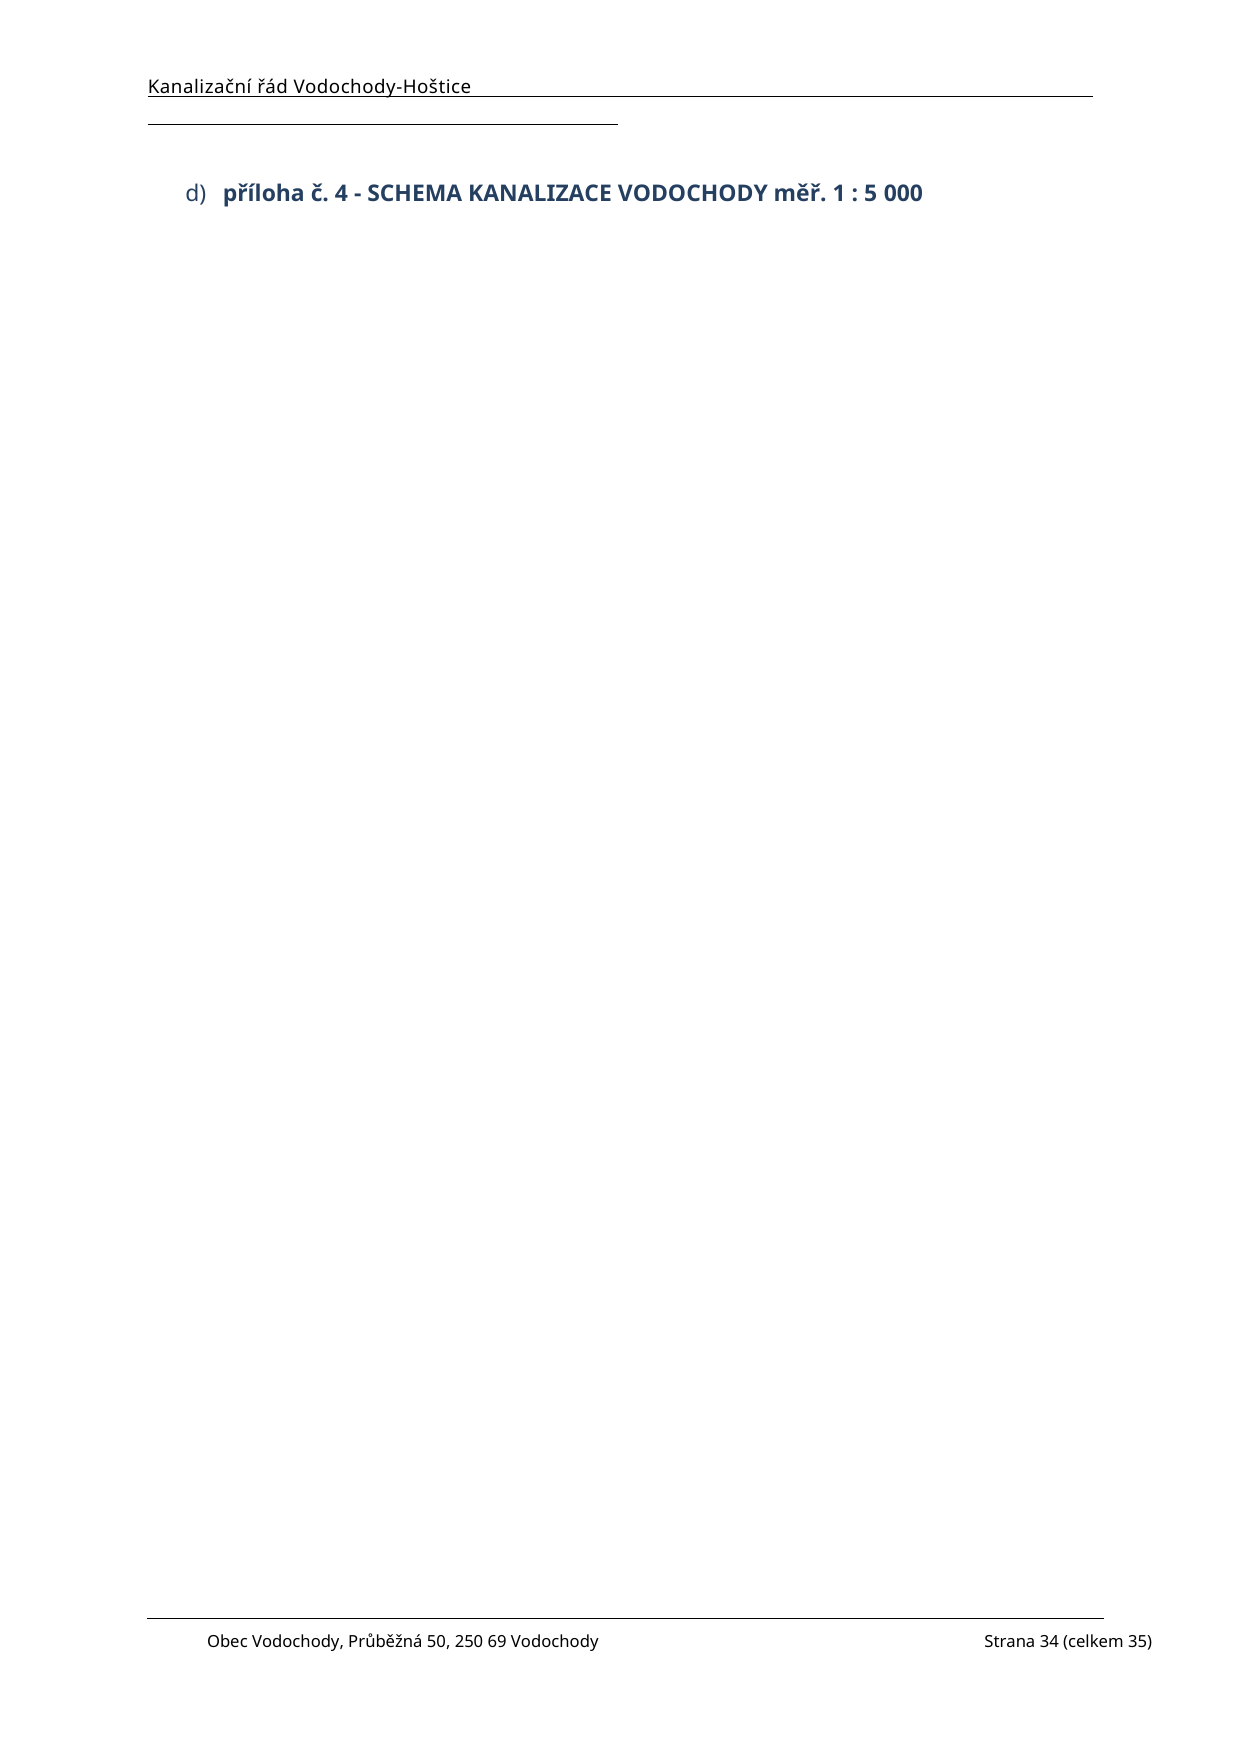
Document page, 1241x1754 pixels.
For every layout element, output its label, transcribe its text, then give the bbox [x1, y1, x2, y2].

subtitle příloha č. 4 - SCHEMA KANALIZACE VODOCHODY měř. 1 : 5 000 [185, 177, 1152, 208]
